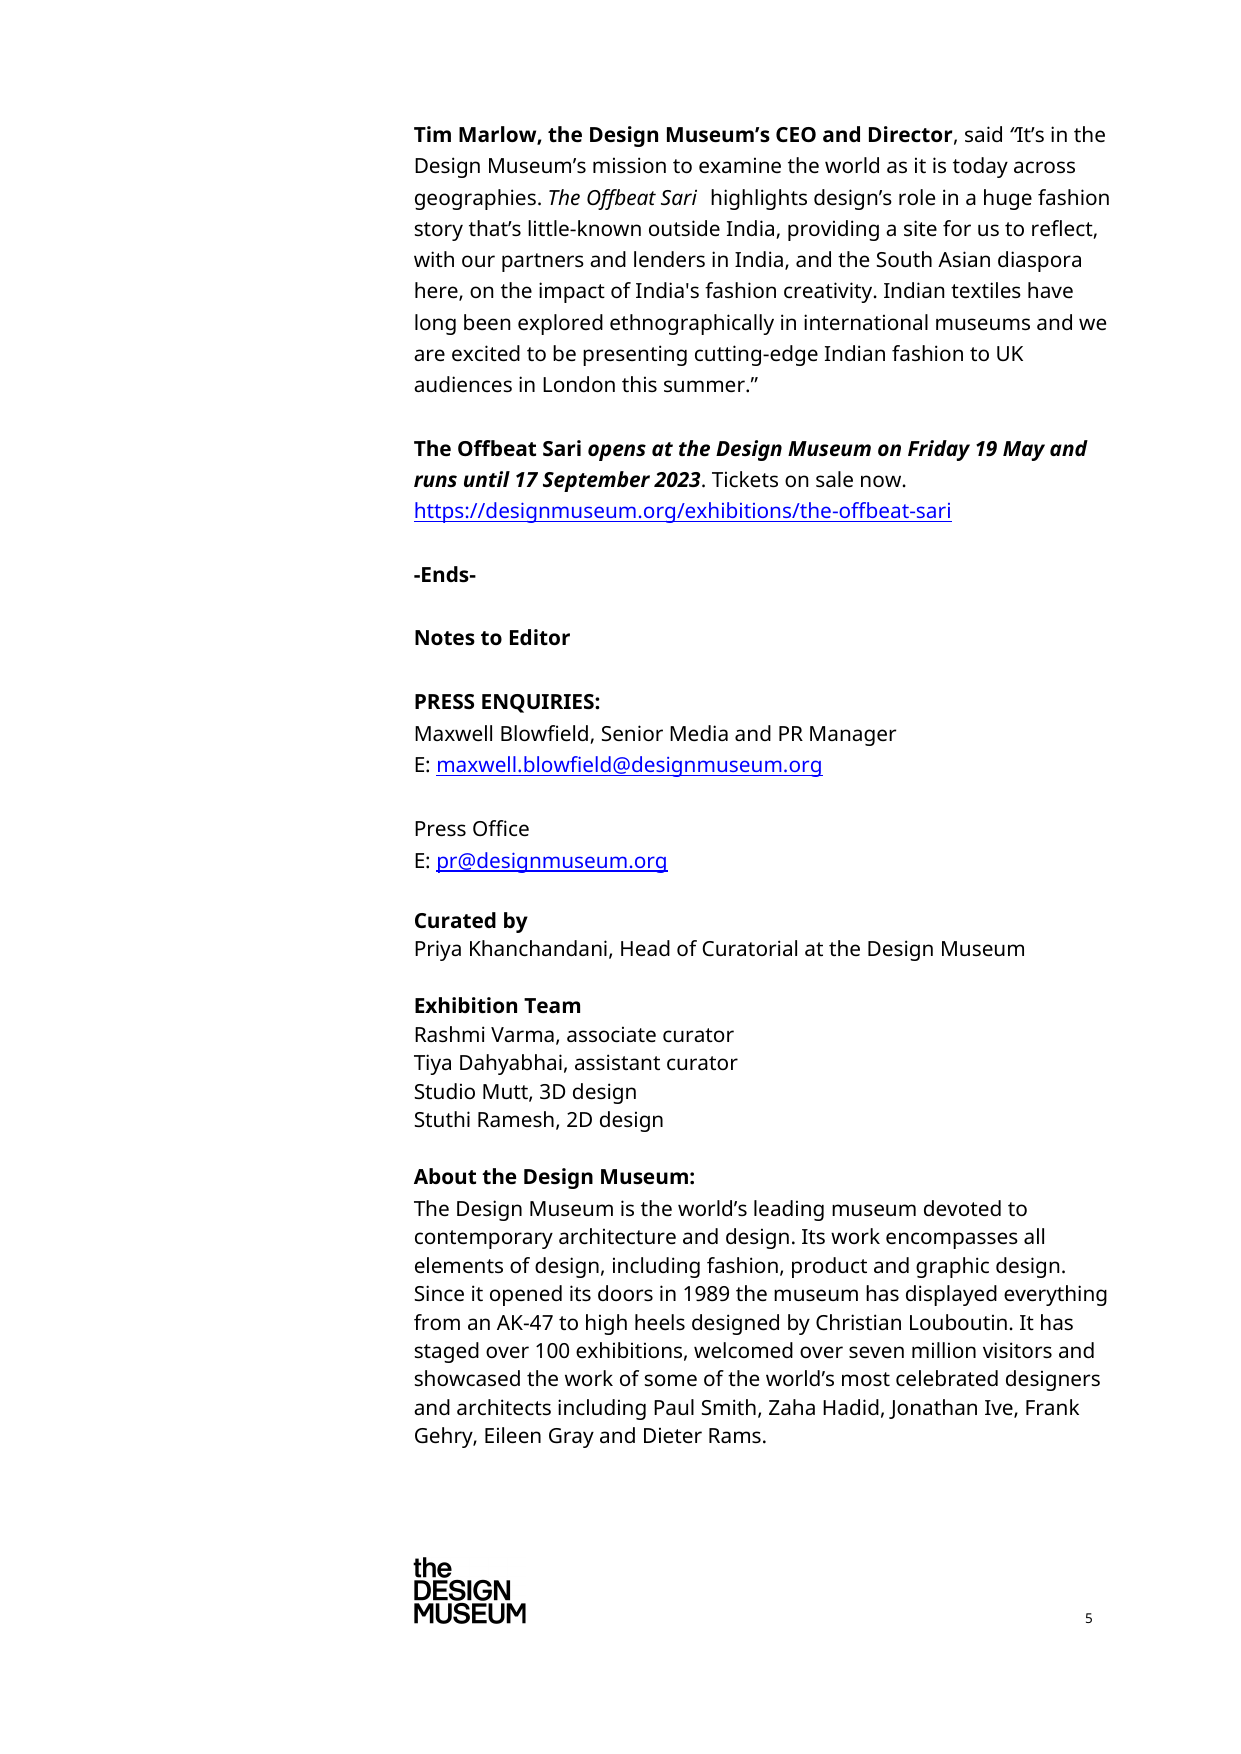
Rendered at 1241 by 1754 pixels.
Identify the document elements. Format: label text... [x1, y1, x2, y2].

text Stuthi Ramesh, 2D design [413, 1105, 1122, 1134]
text Press Office [413, 814, 1122, 843]
text Studio Mutt, 3D design [413, 1077, 1122, 1105]
picture [413, 1557, 526, 1624]
text Notes to Editor [413, 623, 1122, 652]
text PRESS ENQUIRIES: [413, 687, 1122, 716]
text Maxwell Blowfield, Senior Media and PR Manager [413, 719, 1122, 747]
text E: pr@designmuseum.org [413, 846, 1122, 874]
text The Design Museum is the world’s leading museum devoted to contemporary architecture and design. Its work encompasses all elements of design, including fashion, product and graphic design. Since it opened its doors in 1989 the museum has displayed everything from an AK-47 to high heels designed by Christian Louboutin. It has staged over 100 exhibitions, welcomed over seven million visitors and showcased the work of some of the world’s most celebrated designers and architects including Paul Smith, Zaha Hadid, Jonathan Ive, Frank Gehry, Eileen Gray and Dieter Rams. [413, 1194, 1122, 1450]
text Curated by [413, 906, 1122, 934]
text -Ends- [413, 560, 1122, 588]
text Tim Marlow, the Design Museum’s CEO and Director, said “It’s in the Design Museum’s mission to examine the world as it is today across geographies. The Offbeat Sari highlights design’s role in a huge fashion story that’s little-known outside India, providing a site for us to reflect, with our partners and lenders in India, and the South Asian diaspora here, on the impact of India's fashion creativity. Indian textiles have long been explored ethnographically in international museums and we are excited to be presenting cutting-edge Indian fashion to UK audiences in London this summer.” [413, 120, 1112, 399]
text The Offbeat Sari opens at the Design Museum on Friday 19 May and runs until 17 September 2023. Tickets on sale now. https://designmuseum.org/exhibitions/the-offbeat-sari [413, 434, 1112, 525]
text Tiya Dahyabhai, assistant curator [413, 1048, 1122, 1077]
text E: maxwell.blowfield@designmuseum.org [413, 751, 1122, 779]
text Priya Khanchandani, Head of Curatorial at the Design Museum [413, 934, 1122, 963]
text Exhibition Team Rashmi Varma, associate curator [413, 991, 1122, 1048]
text About the Design Museum: [413, 1162, 1122, 1191]
